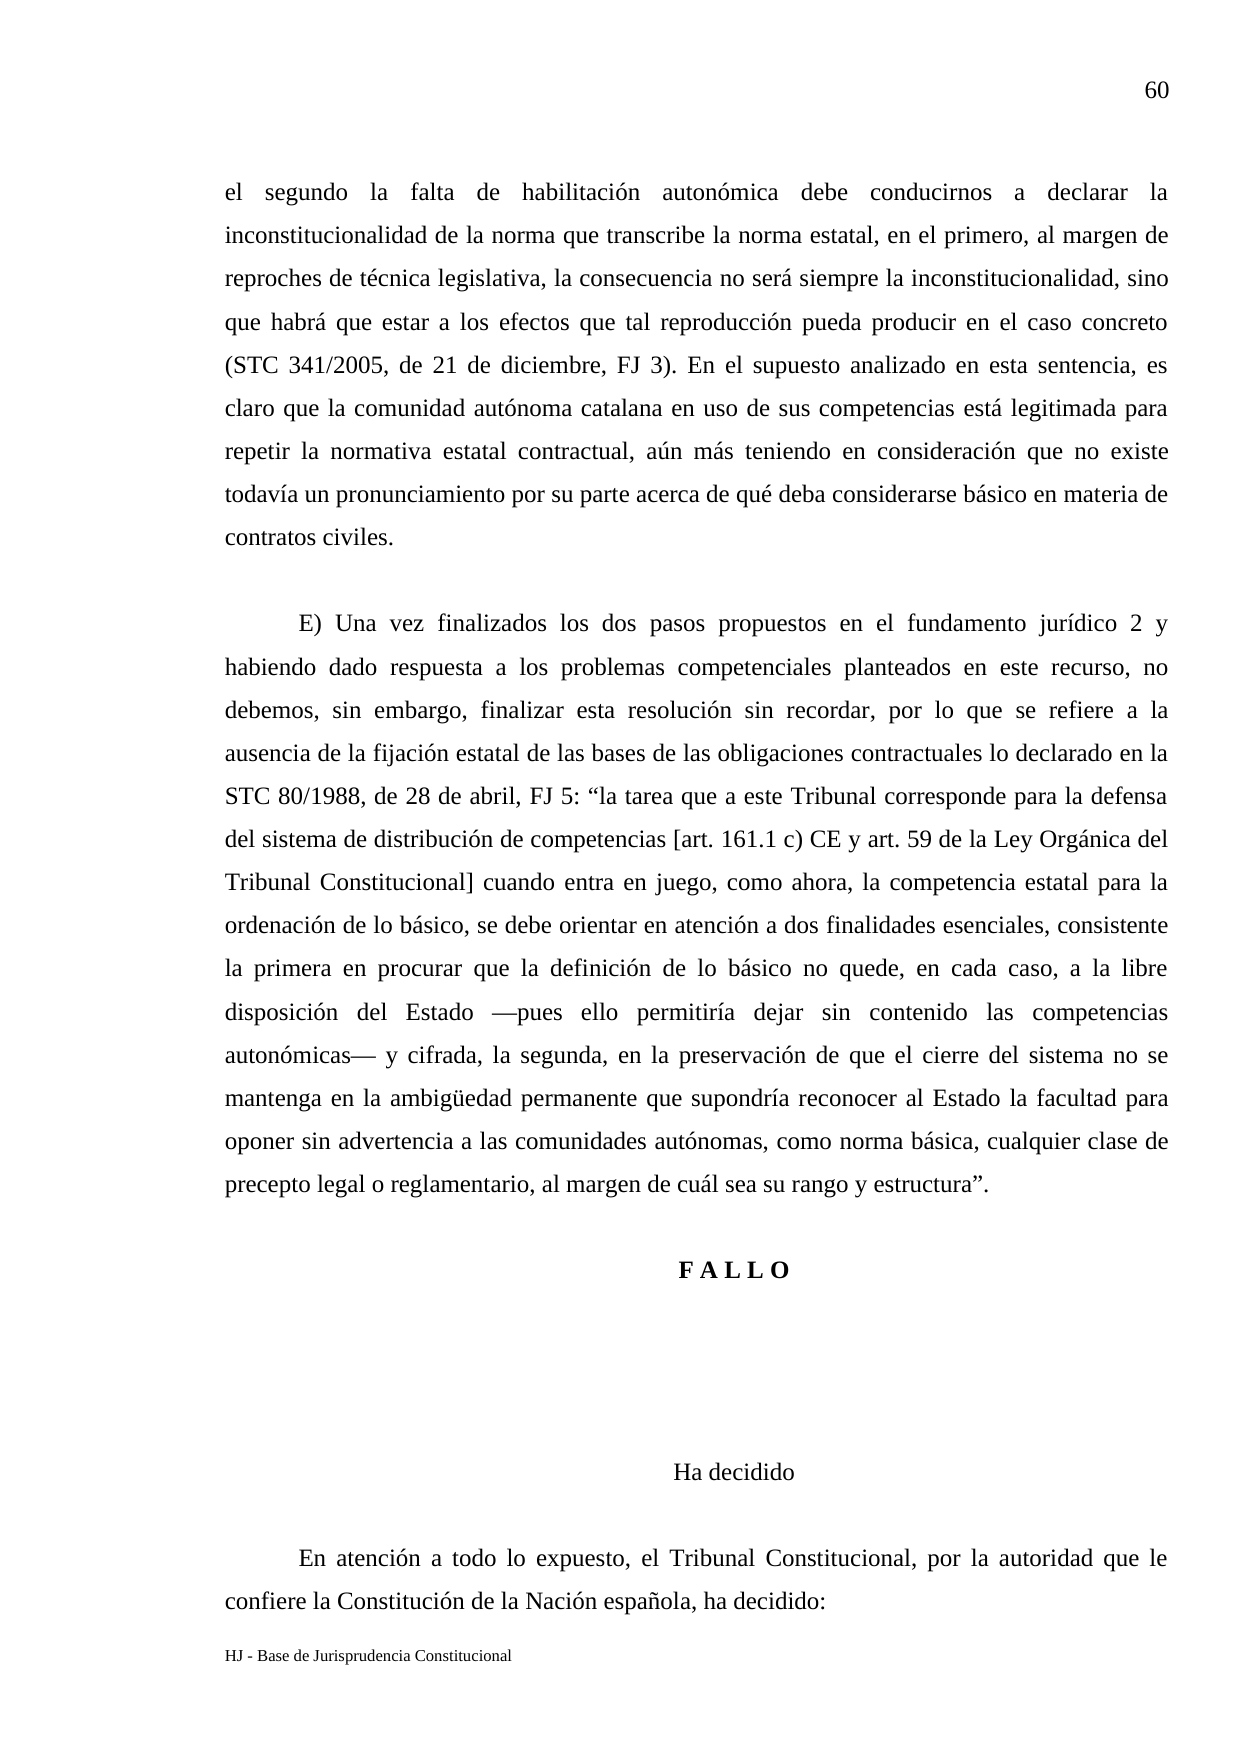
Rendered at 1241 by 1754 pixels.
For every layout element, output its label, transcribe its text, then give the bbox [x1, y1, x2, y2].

text Ha decidido [224, 1457, 1169, 1485]
text E) Una vez finalizados los dos pasos propuestos en el fundamento jurídico 2 y habiendo dado respuesta a los problemas competenciales planteados en este recurso, no debemos, sin embargo, finalizar esta resolución sin recordar, por lo que se refiere a la ausencia de la fijación estatal de las bases de las obligaciones contractuales lo declarado en la STC 80/1988, de 28 de abril, FJ 5: “la tarea que a este Tribunal corresponde para la defensa del sistema de distribución de competencias [art. 161.1 c) CE y art. 59 de la Ley Orgánica del Tribunal Constitucional] cuando entra en juego, como ahora, la competencia estatal para la ordenación de lo básico, se debe orientar en atención a dos finalidades esenciales, consistente la primera en procurar que la definición de lo básico no quede, en cada caso, a la libre disposición del Estado —pues ello permitiría dejar sin contenido las competencias autonómicas— y cifrada, la segunda, en la preservación de que el cierre del sistema no se mantenga en la ambigüedad permanente que supondría reconocer al Estado la facultad para oponer sin advertencia a las comunidades autónomas, como norma básica, cualquier clase de precepto legal o reglamentario, al margen de cuál sea su rango y estructura”. [224, 608, 1169, 1198]
subtitle F A L L O [224, 1255, 1169, 1284]
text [224, 177, 1169, 551]
text En atención a todo lo expuesto, el Tribunal Constitucional, por la autoridad que le confiere la Constitución de la Nación española, ha decidido: [224, 1543, 1169, 1615]
